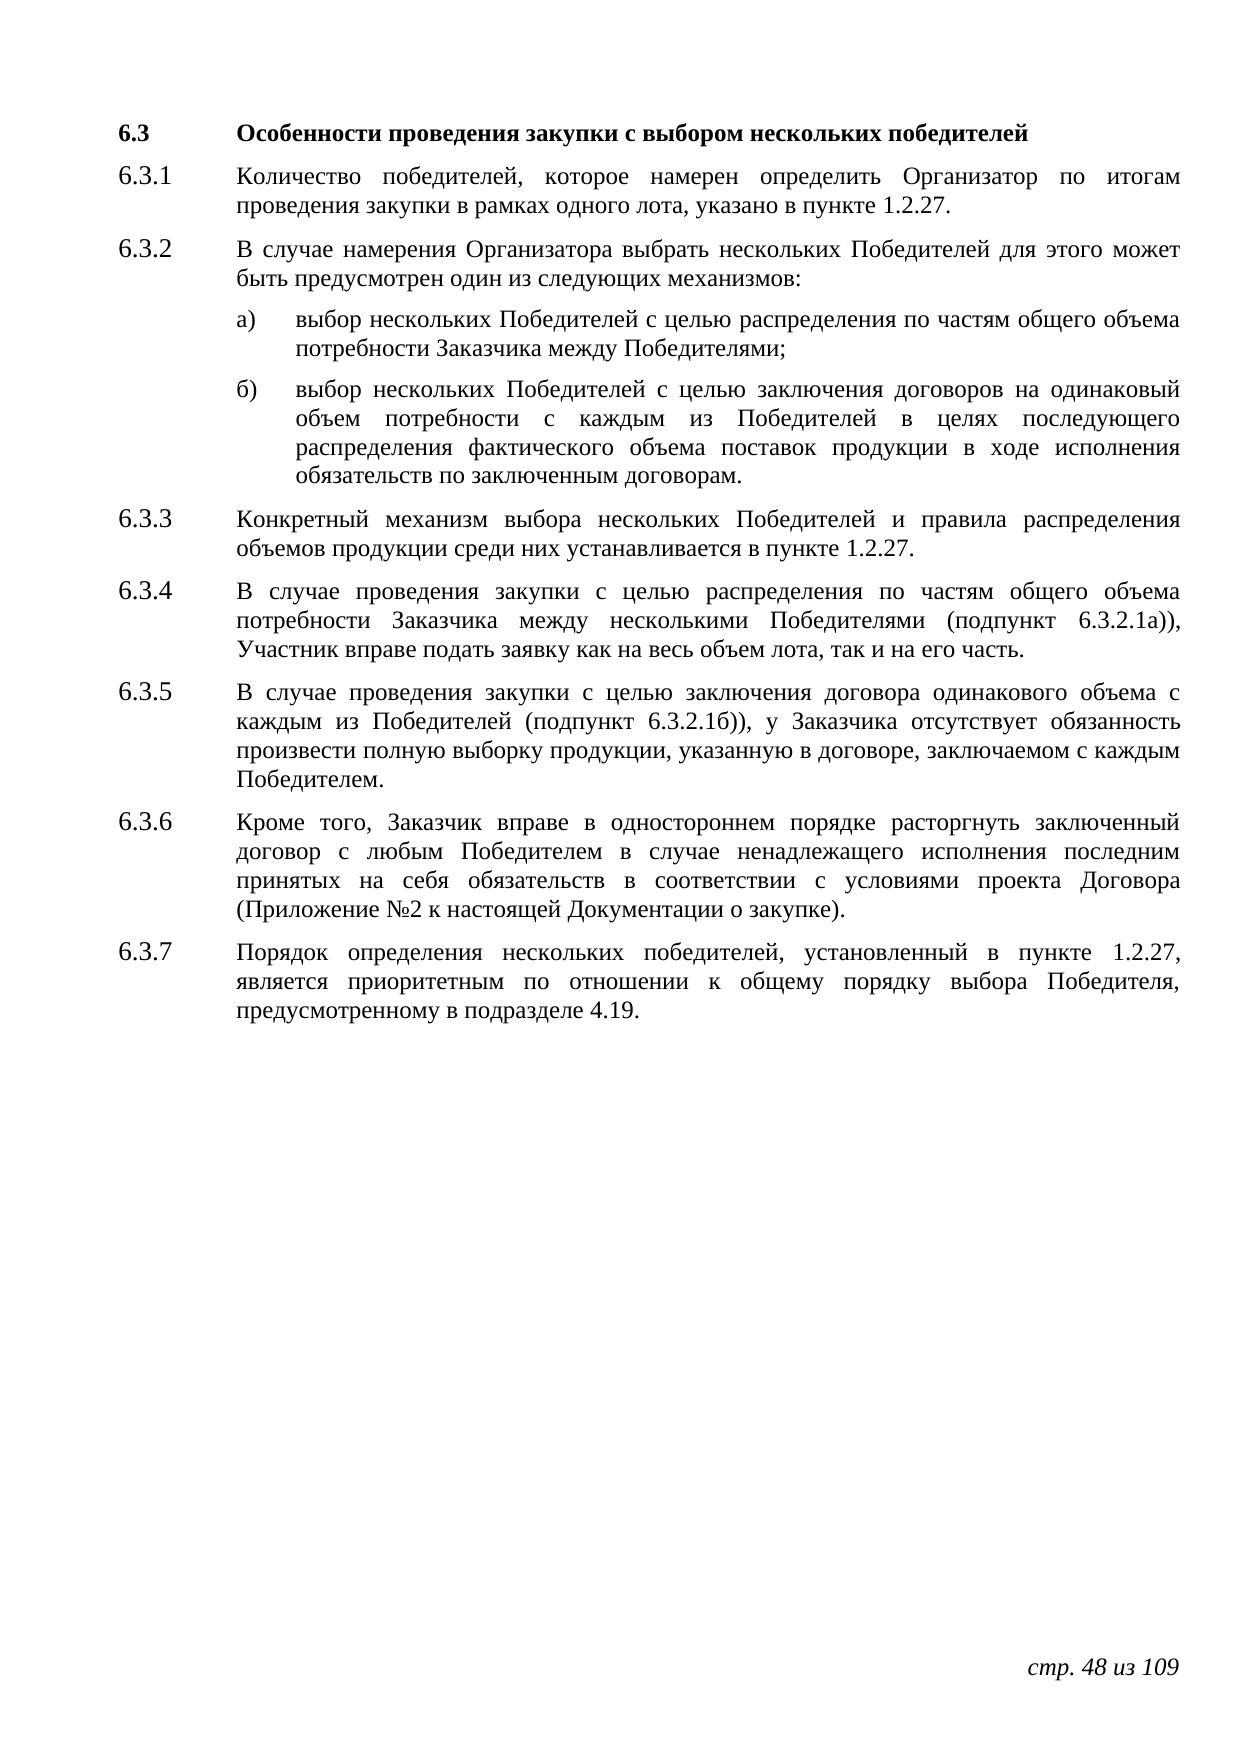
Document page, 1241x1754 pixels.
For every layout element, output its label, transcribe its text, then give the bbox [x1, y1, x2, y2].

text выбор нескольких Победителей с целью заключения договоров на одинаковый объем потребности с каждым из Победителей в целях последующего распределения фактического объема поставок продукции в ходе исполнения обязательств по заключенным договорам. [236, 374, 1181, 489]
text В случае проведения закупки с целью распределения по частям общего объема потребности Заказчика между несколькими Победителями (подпункт 6.3.2а)), Участник вправе подать заявку как на весь объем лота, так и на его часть. [118, 574, 1181, 663]
text выбор нескольких Победителей с целью распределения по частям общего объема потребности Заказчика между Победителями; [236, 304, 1181, 362]
text В случае проведения закупки с целью заключения договора одинакового объема с каждым из Победителей (подпункт 6.3.2б)), у Заказчика отсутствует обязанность произвести полную выборку продукции, указанную в договоре, заключаемом с каждым Победителем. [118, 675, 1181, 793]
text Количество победителей, которое намерен определить Организатор по итогам проведения закупки в рамках одного лота, указано в пункте 1.2.27. [118, 159, 1181, 219]
text В случае намерения Организатора выбрать нескольких Победителей для этого может быть предусмотрен один из следующих механизмов: [118, 232, 1181, 292]
text Конкретный механизм выбора нескольких Победителей и правила распределения объемов продукции среди них устанавливается в пункте 1.2.27. [118, 502, 1181, 562]
text Кроме того, Заказчик вправе в одностороннем порядке расторгнуть заключенный договор с любым Победителем в случае ненадлежащего исполнения последним принятых на себя обязательств в соответствии с условиями проекта Договора (Приложение №2 к настоящей Документации о закупке). [118, 805, 1181, 922]
subtitle Особенности проведения закупки с выбором нескольких победителей [118, 118, 1181, 147]
text Порядок определения нескольких победителей, установленный в пункте 1.2.27, является приоритетным по отношении к общему порядку выбора Победителя, предусмотренному в подразделе 4.19. [118, 935, 1181, 1024]
